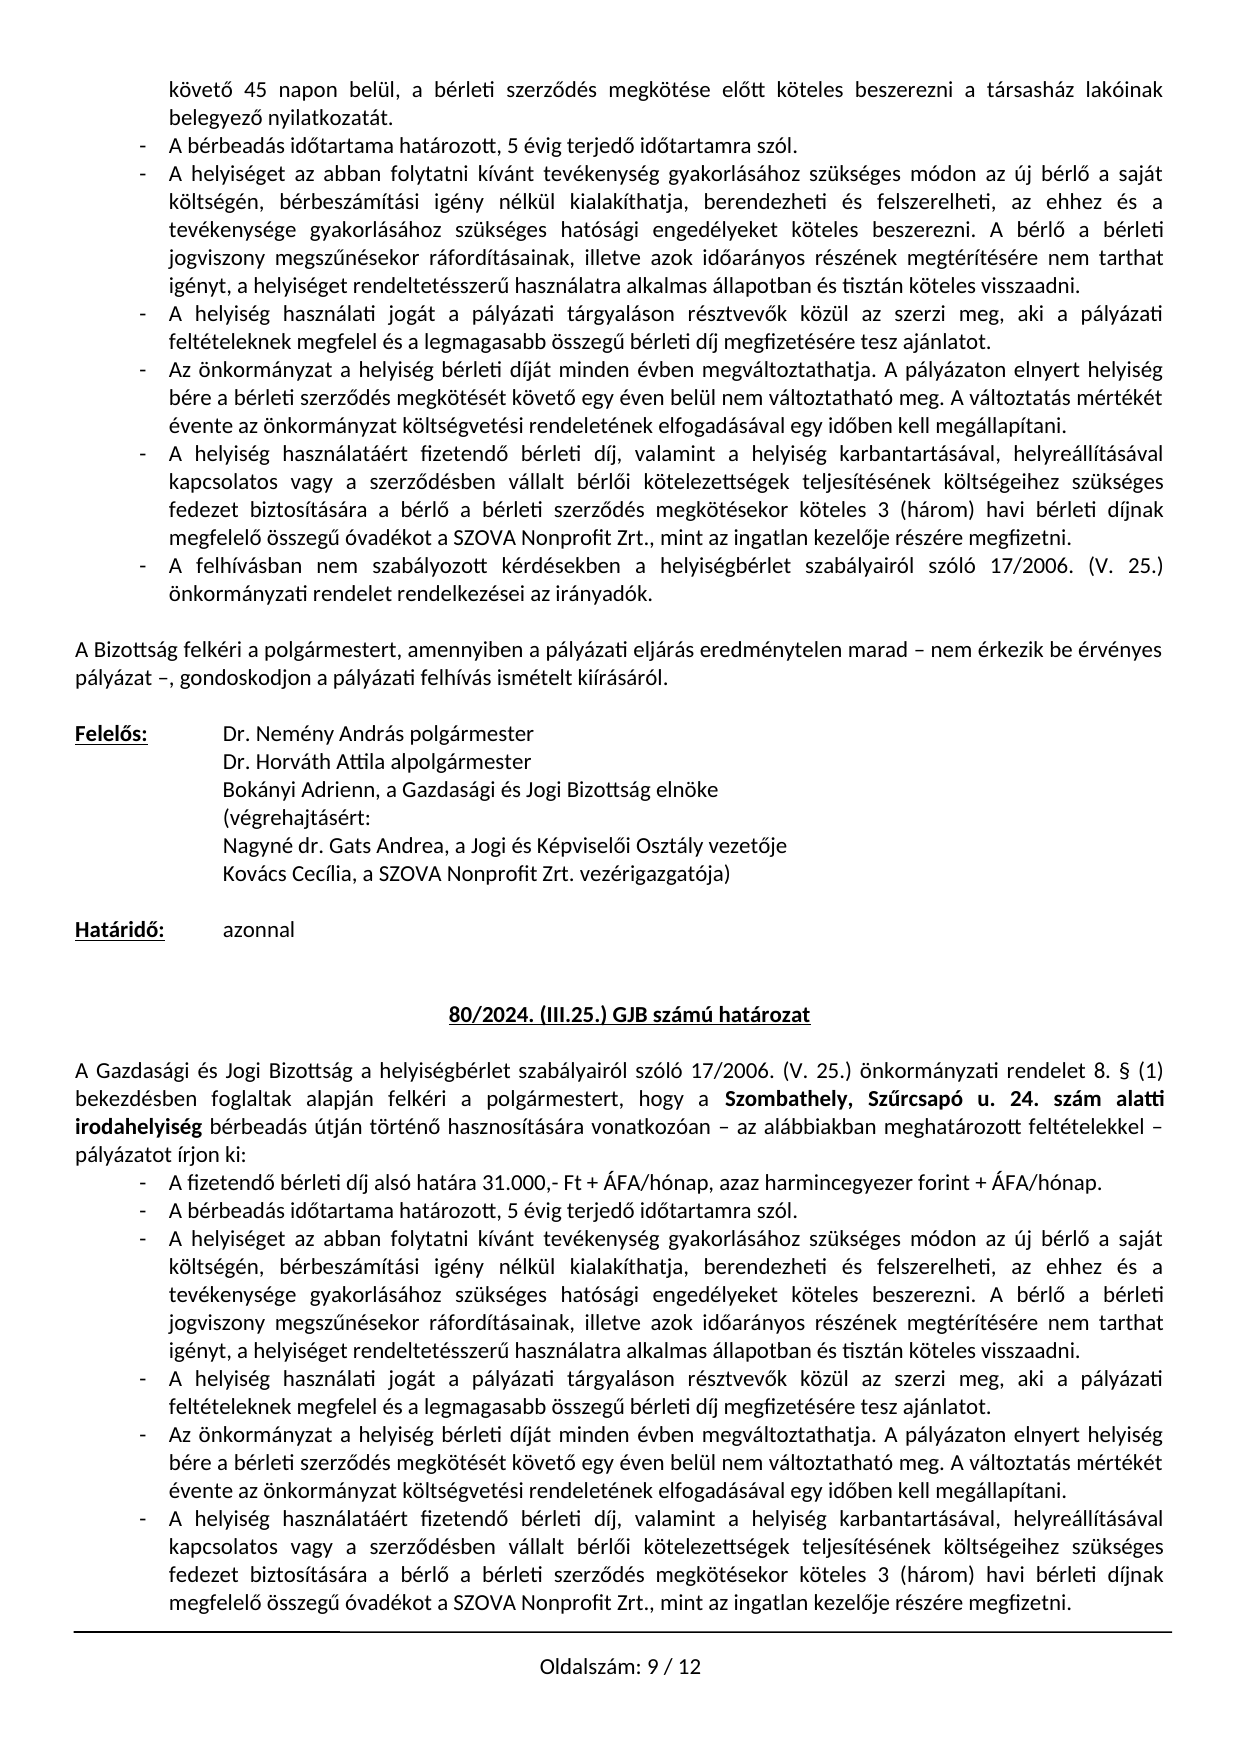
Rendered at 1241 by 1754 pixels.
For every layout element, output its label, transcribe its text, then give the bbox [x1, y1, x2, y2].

list A bérbeadás időtartama határozott, 5 évig terjedő időtartamra szól. [139, 1196, 1165, 1224]
list A helyiség használati jogát a pályázati tárgyaláson résztvevők közül az szerzi meg, aki a pályázati feltételeknek megfelel és a legmagasabb összegű bérleti díj megfizetésére tesz ajánlatot. [139, 1364, 1165, 1420]
list A fizetendő bérleti díj alsó határa 31.000,- Ft + ÁFA/hónap, azaz harmincegyezer forint + ÁFA/hónap. [139, 1168, 1165, 1196]
text 80/2024. (III.25.) GJB számú határozat [94, 1000, 1165, 1028]
list A helyiséget az abban folytatni kívánt tevékenység gyakorlásához szükséges módon az új bérlő a saját költségén, bérbeszámítási igény nélkül kialakíthatja, berendezheti és felszerelheti, az ehhez és a tevékenysége gyakorlásához szükséges hatósági engedélyeket köteles beszerezni. A bérlő a bérleti jogviszony megszűnésekor ráfordításainak, illetve azok időarányos részének megtérítésére nem tarthat igényt, a helyiséget rendeltetésszerű használatra alkalmas állapotban és tisztán köteles visszaadni. [139, 159, 1165, 299]
text (végrehajtásért: [75, 803, 1165, 832]
text Felelős: Dr. Nemény András polgármester [75, 719, 1165, 747]
text A Bizottság felkéri a polgármestert, amennyiben a pályázati eljárás eredménytelen marad – nem érkezik be érvényes pályázat –, gondoskodjon a pályázati felhívás ismételt kiírásáról. [75, 635, 1165, 691]
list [139, 75, 1165, 131]
list A bérbeadás időtartama határozott, 5 évig terjedő időtartamra szól. [139, 131, 1165, 159]
text Dr. Horváth Attila alpolgármester [75, 747, 1165, 776]
list A helyiség használati jogát a pályázati tárgyaláson résztvevők közül az szerzi meg, aki a pályázati feltételeknek megfelel és a legmagasabb összegű bérleti díj megfizetésére tesz ajánlatot. [139, 299, 1165, 355]
text Határidő: azonnal [75, 916, 1165, 944]
text Bokányi Adrienn, a Gazdasági és Jogi Bizottság elnöke [149, 776, 1165, 803]
text Kovács Cecília, a SZOVA Nonprofit Zrt. vezérigazgatója) [75, 859, 1165, 888]
list A felhívásban nem szabályozott kérdésekben a helyiségbérlet szabályairól szóló 17/2006. (V. 25.) önkormányzati rendelet rendelkezései az irányadók. [139, 551, 1165, 607]
list A helyiség használatáért fizetendő bérleti díj, valamint a helyiség karbantartásával, helyreállításával kapcsolatos vagy a szerződésben vállalt bérlői kötelezettségek teljesítésének költségeihez szükséges fedezet biztosítására a bérlő a bérleti szerződés megkötésekor köteles 3 (három) havi bérleti díjnak megfelelő összegű óvadékot a SZOVA Nonprofit Zrt., mint az ingatlan kezelője részére megfizetni. [139, 1504, 1165, 1616]
list A helyiséget az abban folytatni kívánt tevékenység gyakorlásához szükséges módon az új bérlő a saját költségén, bérbeszámítási igény nélkül kialakíthatja, berendezheti és felszerelheti, az ehhez és a tevékenysége gyakorlásához szükséges hatósági engedélyeket köteles beszerezni. A bérlő a bérleti jogviszony megszűnésekor ráfordításainak, illetve azok időarányos részének megtérítésére nem tarthat igényt, a helyiséget rendeltetésszerű használatra alkalmas állapotban és tisztán köteles visszaadni. [139, 1224, 1165, 1364]
list Az önkormányzat a helyiség bérleti díját minden évben megváltoztathatja. A pályázaton elnyert helyiség bére a bérleti szerződés megkötését követő egy éven belül nem változtatható meg. A változtatás mértékét évente az önkormányzat költségvetési rendeletének elfogadásával egy időben kell megállapítani. [139, 1420, 1165, 1504]
text A Gazdasági és Jogi Bizottság a helyiségbérlet szabályairól szóló 17/2006. (V. 25.) önkormányzati rendelet 8. § (1) bekezdésben foglaltak alapján felkéri a polgármestert, hogy a Szombathely, Szűrcsapó u. 24. szám alatti irodahelyiség bérbeadás útján történő hasznosítására vonatkozóan – az alábbiakban meghatározott feltételekkel – pályázatot írjon ki: [75, 1056, 1165, 1168]
list A helyiség használatáért fizetendő bérleti díj, valamint a helyiség karbantartásával, helyreállításával kapcsolatos vagy a szerződésben vállalt bérlői kötelezettségek teljesítésének költségeihez szükséges fedezet biztosítására a bérlő a bérleti szerződés megkötésekor köteles 3 (három) havi bérleti díjnak megfelelő összegű óvadékot a SZOVA Nonprofit Zrt., mint az ingatlan kezelője részére megfizetni. [139, 439, 1165, 551]
text Nagyné dr. Gats Andrea, a Jogi és Képviselői Osztály vezetője [75, 832, 1165, 859]
list Az önkormányzat a helyiség bérleti díját minden évben megváltoztathatja. A pályázaton elnyert helyiség bére a bérleti szerződés megkötését követő egy éven belül nem változtatható meg. A változtatás mértékét évente az önkormányzat költségvetési rendeletének elfogadásával egy időben kell megállapítani. [139, 355, 1165, 439]
